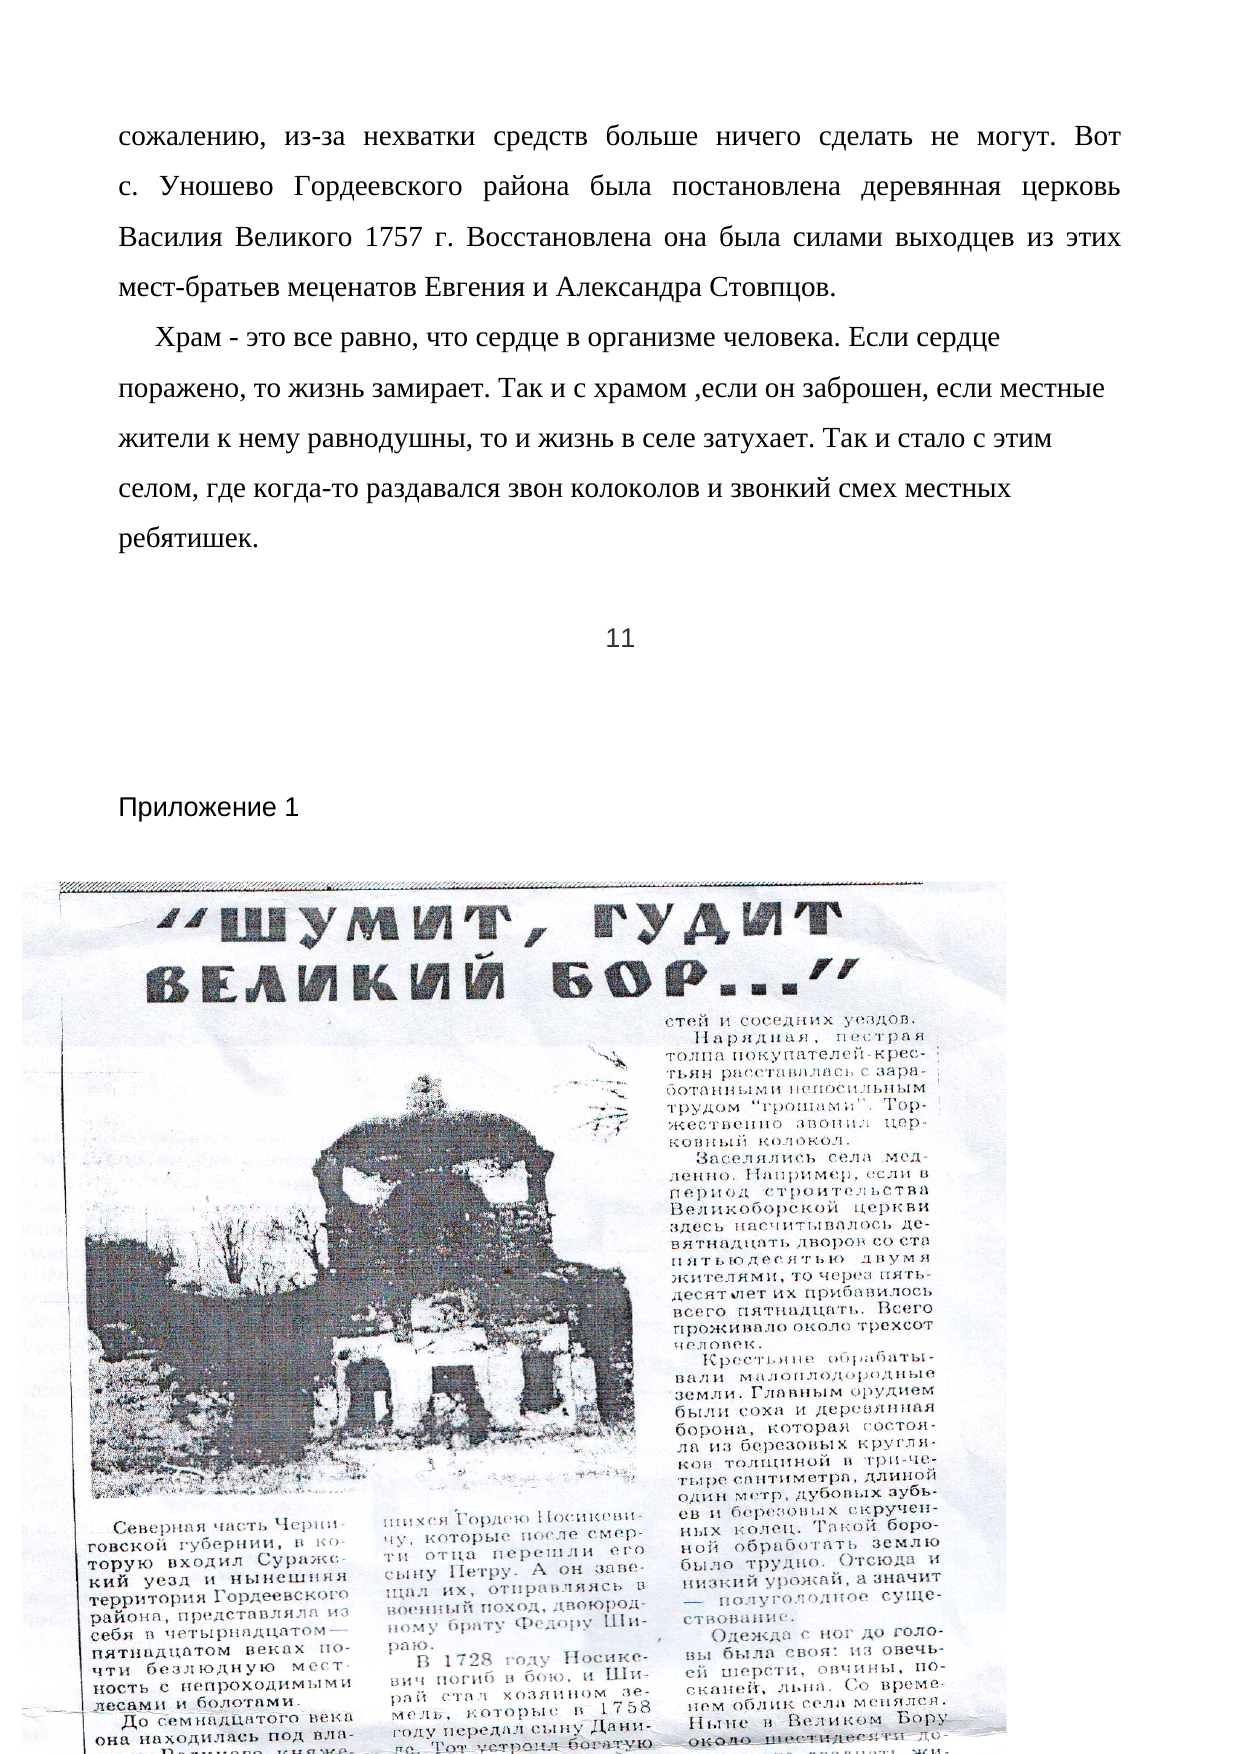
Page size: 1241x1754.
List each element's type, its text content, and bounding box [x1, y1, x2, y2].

text 11 [118, 612, 1122, 653]
picture [21, 883, 1007, 1754]
text Приложение 1 [118, 791, 1122, 822]
text Храм - это все равно, что сердце в организме человека. Если сердце поражено, то жизнь замирает. Так и с храмом ,если он заброшен, если местные жители к нему равнодушны, то и жизнь в селе затухает. Так и стало с этим селом, где когда-то раздавался звон колоколов и звонкий смех местных ребятишек. [118, 319, 1122, 554]
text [118, 118, 1122, 303]
